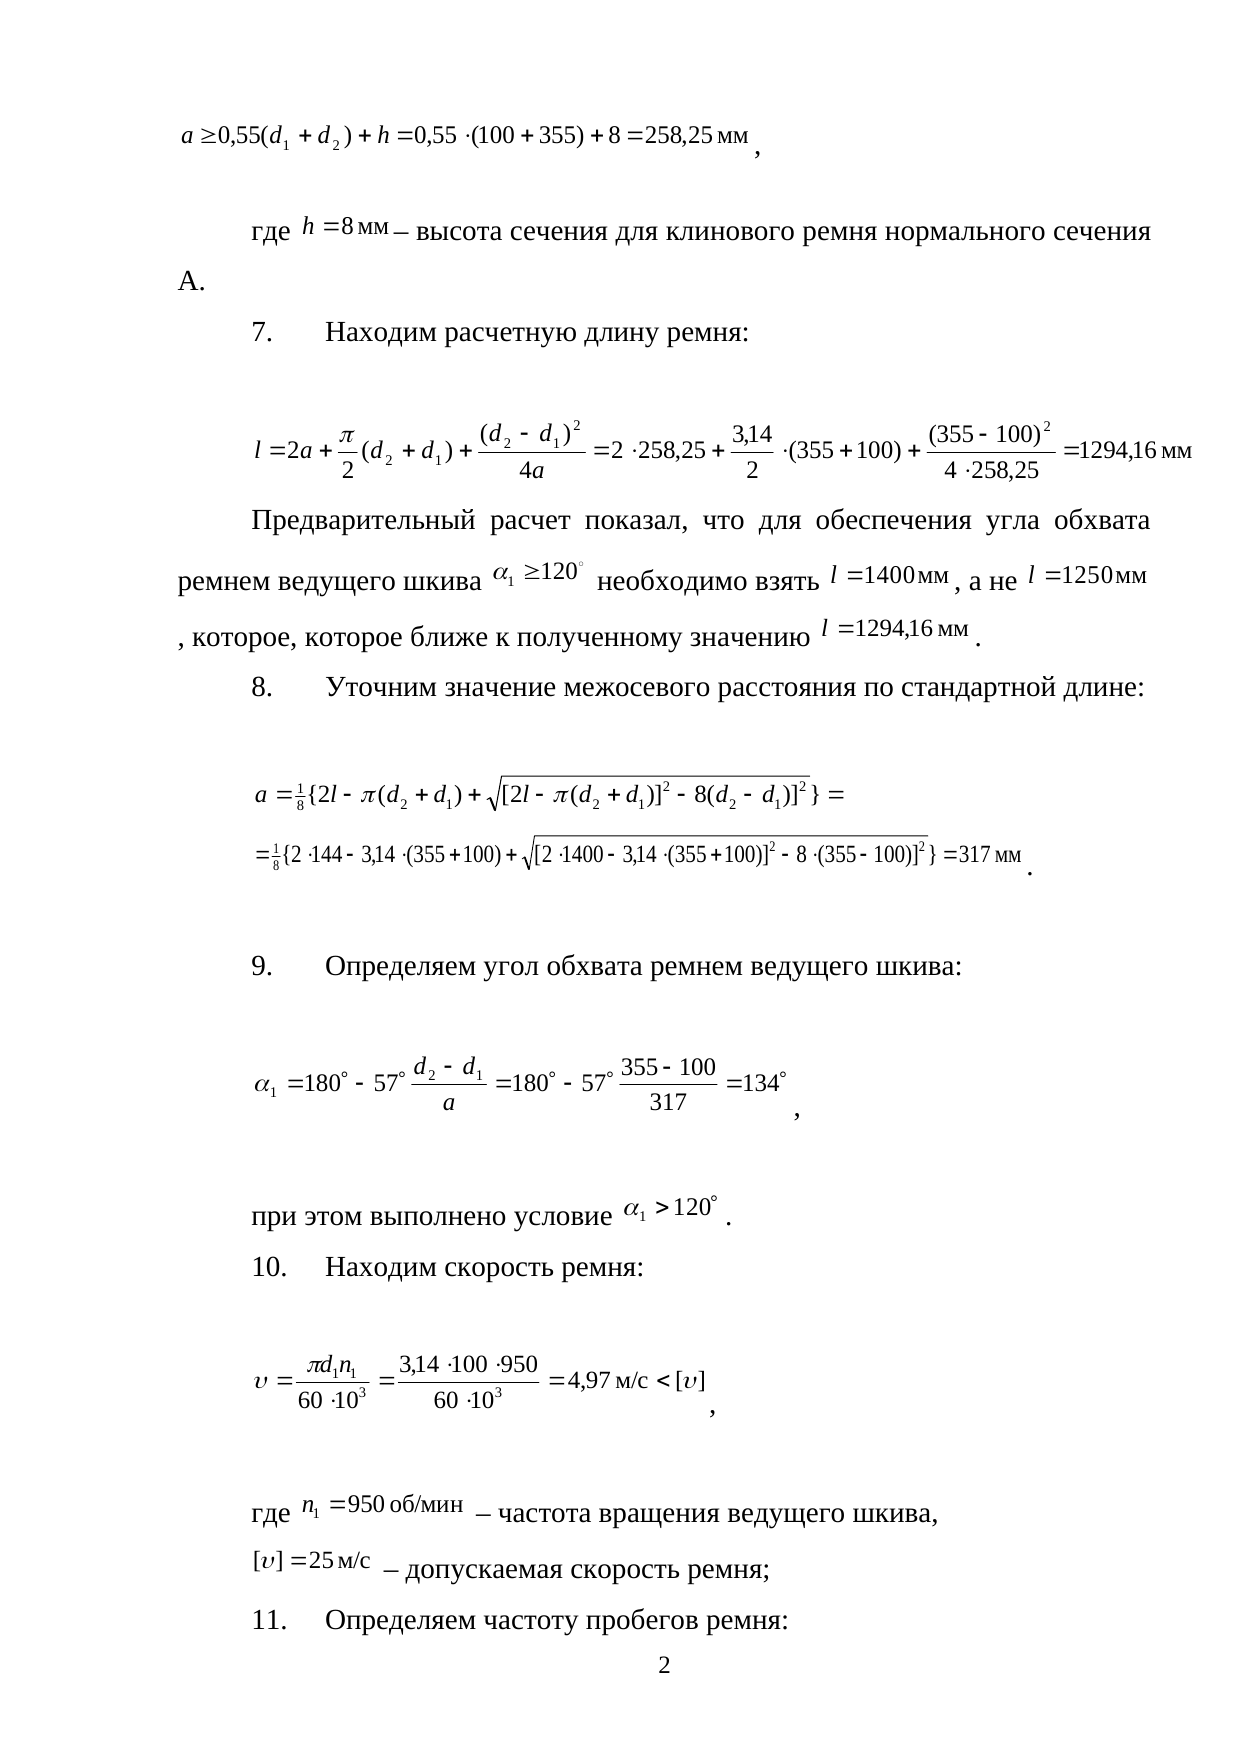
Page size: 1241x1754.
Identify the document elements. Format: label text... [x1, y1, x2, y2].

list Уточним значение межосевого расстояния по стандартной длине: [177, 669, 1152, 703]
text где – высота сечения для клинового ремня нормального сечения А. [177, 211, 1152, 297]
text где – частота вращения ведущего шкива, [177, 1487, 1152, 1529]
text , [177, 1049, 1152, 1123]
list Находим скорость ремня: [177, 1249, 1152, 1282]
text – допускаемая скорость ремня; [177, 1546, 1152, 1585]
text при этом выполнено условие . [177, 1190, 1152, 1232]
list Определяем угол обхвата ремнем ведущего шкива: [177, 948, 1152, 982]
list Находим расчетную длину ремня: [177, 314, 1152, 347]
text . [177, 830, 1152, 881]
text , [177, 1349, 1152, 1420]
text Предварительный расчет показал, что для обеспечения угла обхвата ремнем ведущего шкива необходимо взять , а не , которое, которое ближе к полученному значению . [177, 502, 1152, 652]
list Определяем частоту пробегов ремня: [177, 1602, 1152, 1635]
